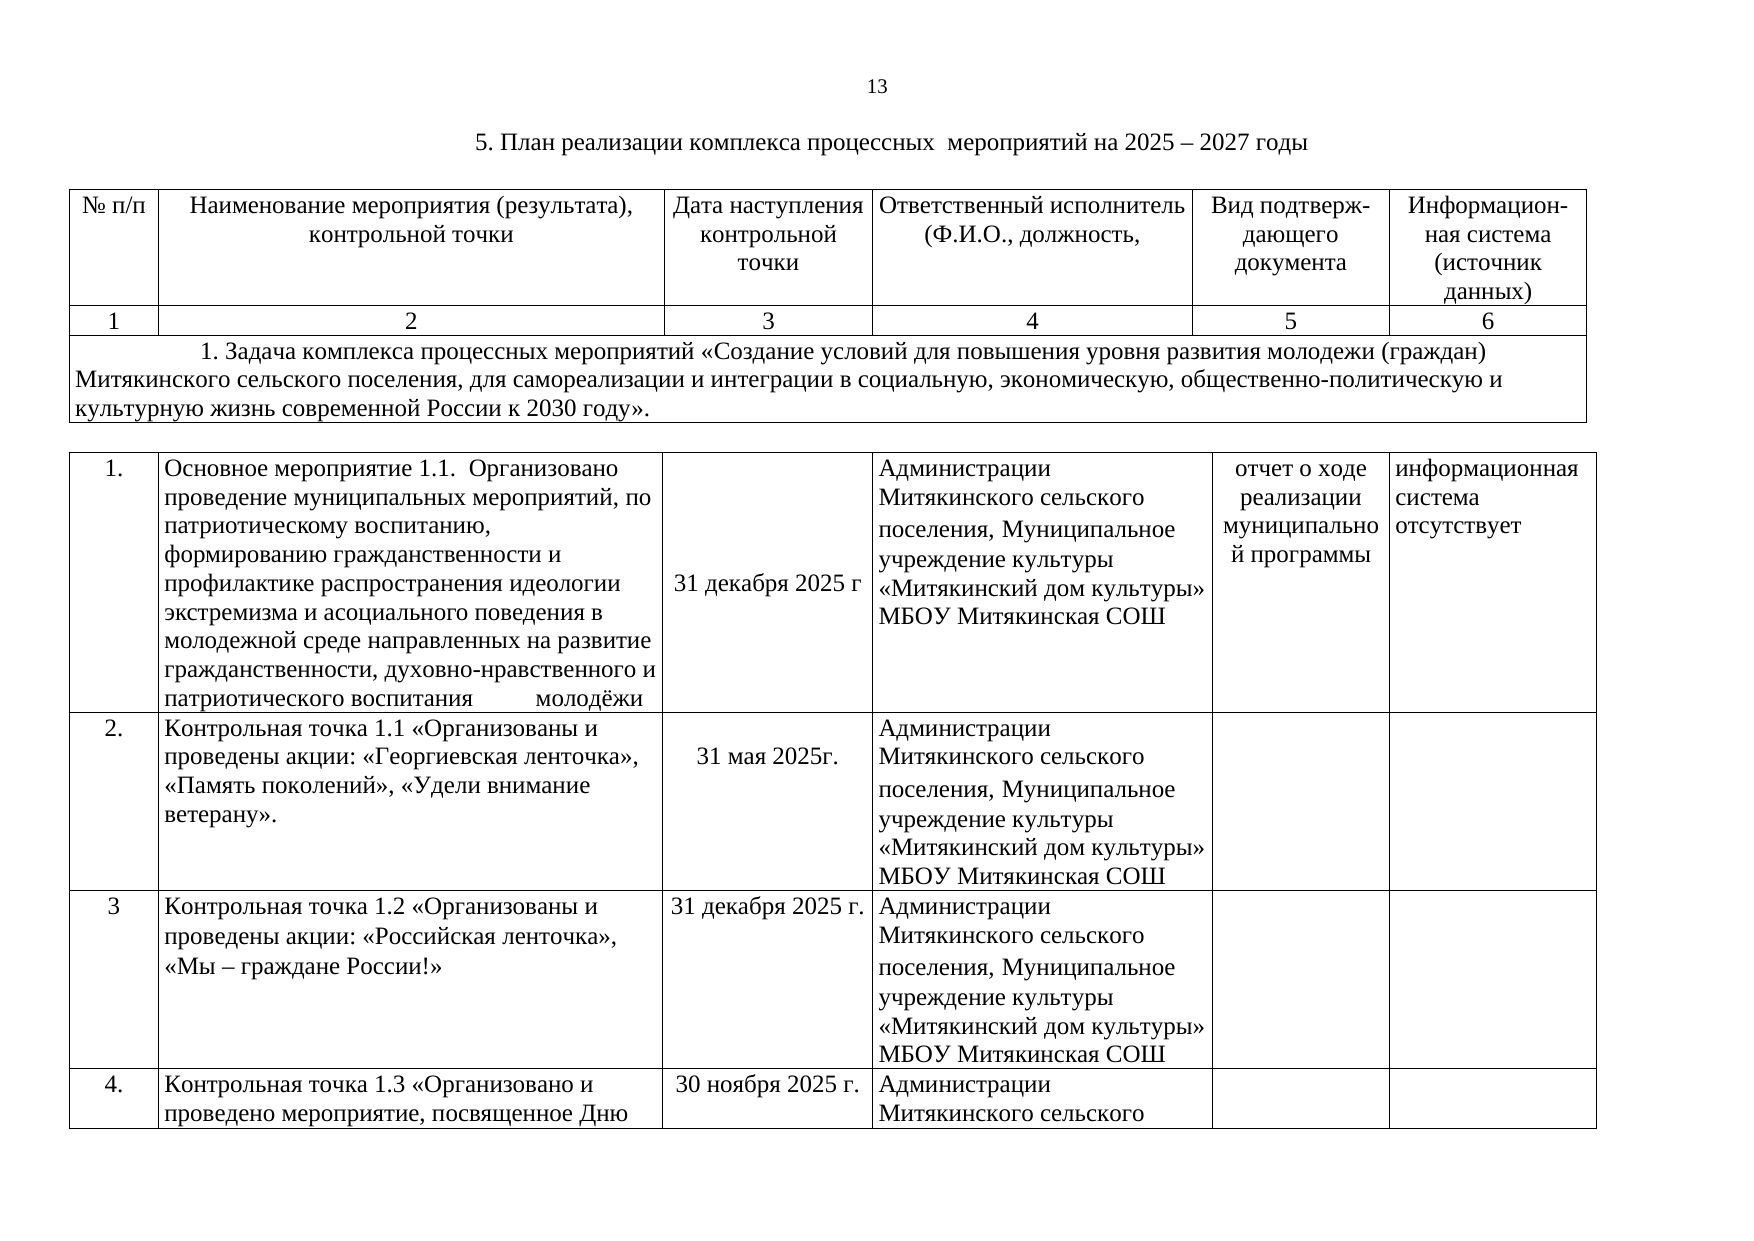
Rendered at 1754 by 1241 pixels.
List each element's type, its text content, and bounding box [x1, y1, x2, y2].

table_cell 2 [159, 306, 664, 335]
table_header 1. [70, 453, 158, 712]
table_header Администрации Митякинского сельского поселения, Муниципальное учреждение культуры «Митякинский дом культуры» МБОУ Митякинская СОШ [873, 453, 1212, 712]
table_cell 5 [1193, 306, 1389, 335]
table_header информационная система отсутствует [1390, 453, 1596, 712]
table_cell [1390, 891, 1596, 1068]
table_cell Контрольная точка 1.2 «Организованы и проведены акции: «Российская ленточка», «Мы – граждане России!» [159, 891, 662, 1068]
table_cell 31 мая 2025г. [663, 713, 872, 890]
table_cell 4 [873, 306, 1192, 335]
table_cell 2. [70, 713, 158, 890]
table_cell 3 [70, 891, 158, 1068]
table_header Основное мероприятие 1.1. Организовано проведение муниципальных мероприятий, по патриотическому воспитанию, формированию гражданственности и профилактике распространения идеологии экстремизма и асоциального поведения в молодежной среде направленных на развитие гражданственности, духовно-нравственного и патриотического воспитания молодёжи [159, 453, 662, 712]
table_cell 30 ноября 2025 г. [663, 1069, 872, 1128]
table_cell Контрольная точка 1.1 «Организованы и проведены акции: «Георгиевская ленточка», «Память поколений», «Удели внимание ветерану». [159, 713, 662, 890]
table_cell Администрации Митякинского сельского поселения, Муниципальное учреждение культуры «Митякинский дом культуры» МБОУ Митякинская СОШ [873, 891, 1212, 1068]
table_cell [1390, 1069, 1596, 1128]
table_cell [1390, 713, 1596, 890]
table_header 31 декабря 2025 г [663, 453, 872, 712]
table_cell 1. Задача комплекса процессных мероприятий «Создание условий для повышения уровня развития молодежи (граждан) Митякинского сельского поселения, для самореализации и интеграции в социальную, экономическую, общественно-политическую и культурную жизнь современной России к 2030 году». [70, 336, 1586, 422]
table_cell 4. [70, 1069, 158, 1128]
table_cell [1213, 713, 1389, 890]
table_cell [1213, 1069, 1389, 1128]
table_header № п/п [70, 190, 158, 305]
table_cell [159, 1069, 662, 1128]
table_cell 31 декабря 2025 г. [663, 891, 872, 1068]
table_header Наименование мероприятия (результата), контрольной точки [159, 190, 664, 305]
table_cell Администрации Митякинского сельского поселения, Муниципальное учреждение культуры «Митякинский дом культуры» МБОУ Митякинская СОШ [873, 713, 1212, 890]
table_header Информацион-ная система (источник данных) [1390, 190, 1586, 305]
table_header Вид подтверж-дающего документа [1193, 190, 1389, 305]
table_cell 3 [665, 306, 872, 335]
text 5. План реализации комплекса процессных мероприятий на 2025 – 2027 годы [75, 127, 1679, 155]
table_header отчет о ходе реализации муниципальной программы [1213, 453, 1389, 712]
table_cell 1 [70, 306, 158, 335]
table_cell 6 [1390, 306, 1586, 335]
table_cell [873, 1069, 1212, 1128]
table_header Ответственный исполнитель (Ф.И.О., должность, [873, 190, 1192, 305]
table_header Дата наступления контрольной точки [665, 190, 872, 305]
table_cell [1213, 891, 1389, 1068]
